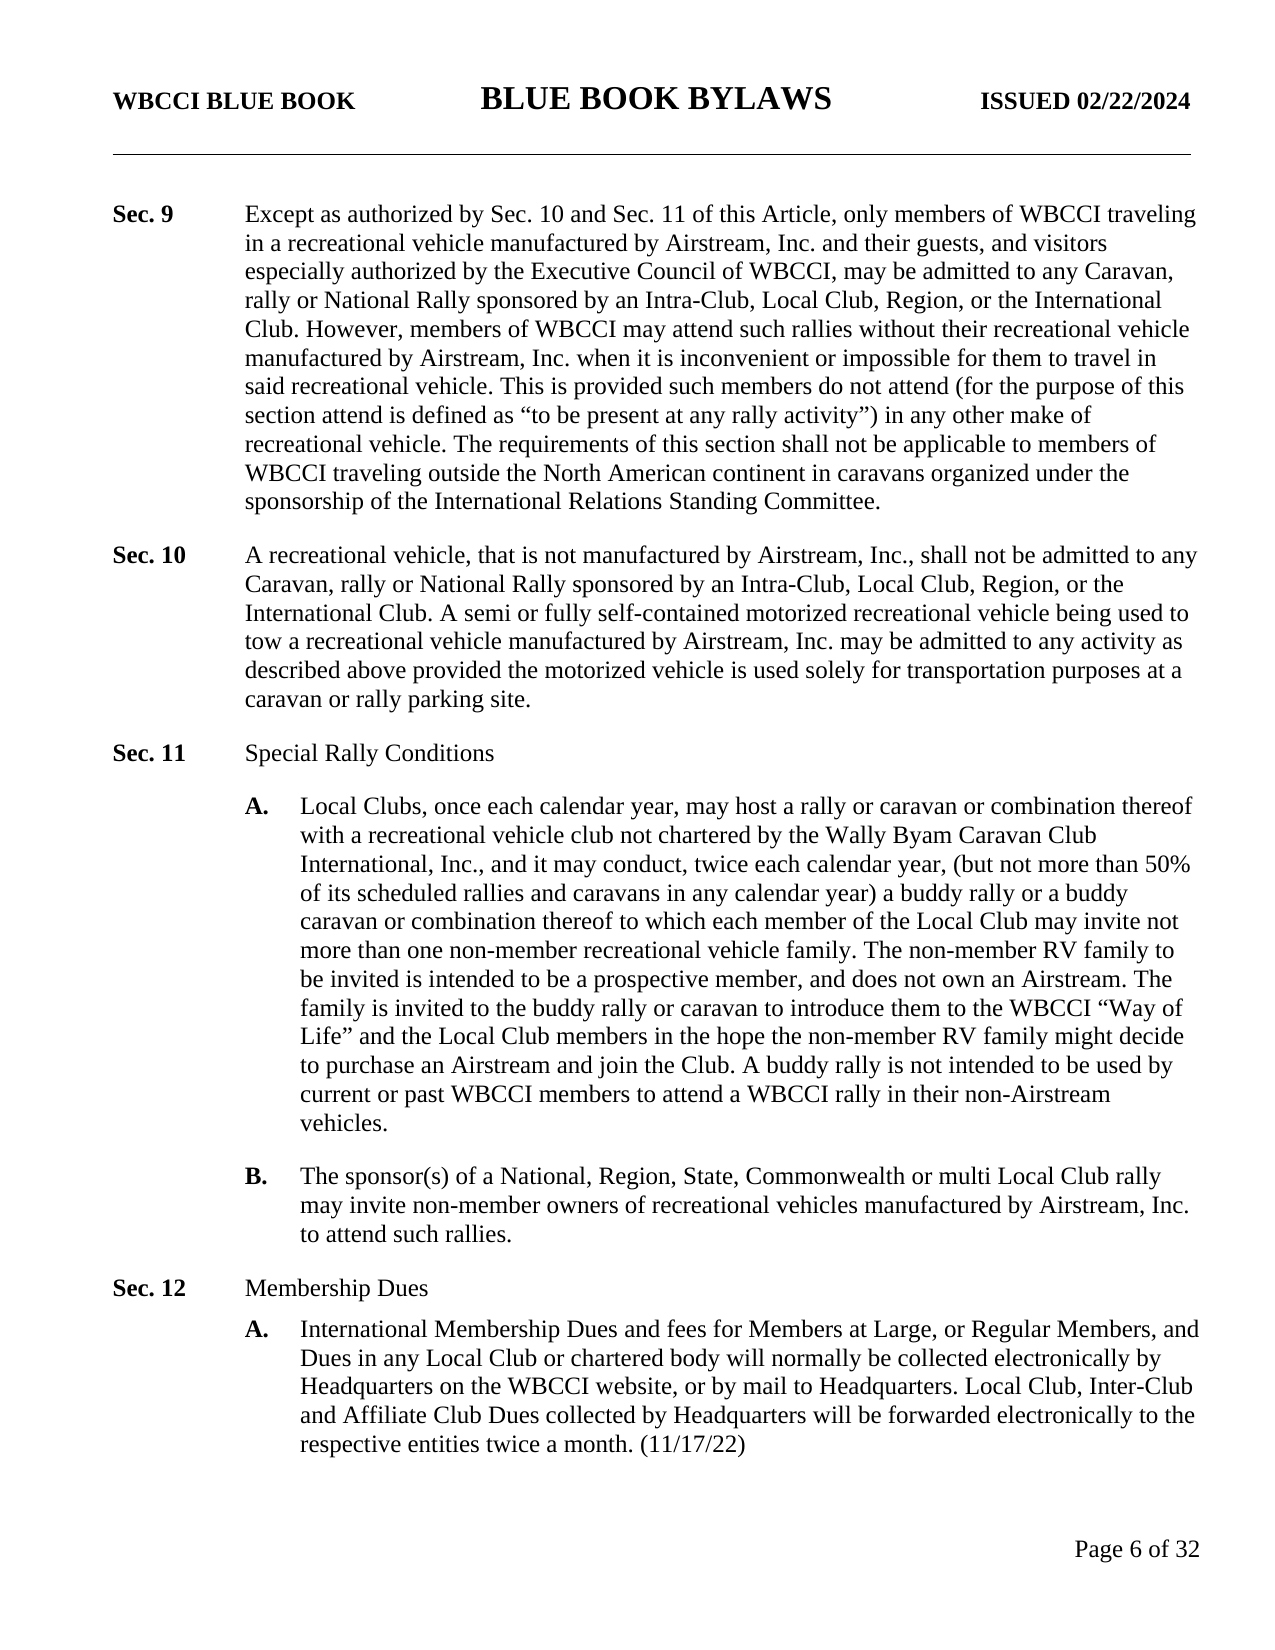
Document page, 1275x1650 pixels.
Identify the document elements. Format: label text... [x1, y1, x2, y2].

subtitle International Membership Dues and fees for Members at Large, or Regular Members, and Dues in any Local Club or chartered body will normally be collected electronically by Headquarters on the WBCCI website, or by mail to Headquarters. Local Club, Inter-Club and Affiliate Club Dues collected by Headquarters will be forwarded electronically to the respective entities twice a month. (11/17/22) [244, 1314, 1200, 1458]
subtitle Special Rally Conditions [112, 738, 1200, 766]
subtitle Local Clubs, once each calendar year, may host a rally or caravan or combination thereof with a recreational vehicle club not chartered by the Wally Byam Caravan Club International, Inc., and it may conduct, twice each calendar year, (but not more than 50% of its scheduled rallies and caravans in any calendar year) a buddy rally or a buddy caravan or combination thereof to which each member of the Local Club may invite not more than one non-member recreational vehicle family. The non-member RV family to be invited is intended to be a prospective member, and does not own an Airstream. The family is invited to the buddy rally or caravan to introduce them to the WBCCI “Way of Life” and the Local Club members in the hope the non-member RV family might decide to purchase an Airstream and join the Club. A buddy rally is not intended to be used by current or past WBCCI members to attend a WBCCI rally in their non-Airstream vehicles. [244, 791, 1200, 1136]
subtitle Membership Dues [112, 1273, 1200, 1301]
subtitle A recreational vehicle, that is not manufactured by Airstream, Inc., shall not be admitted to any Caravan, rally or National Rally sponsored by an Intra-Club, Local Club, Region, or the International Club. A semi or fully self-contained motorized recreational vehicle being used to tow a recreational vehicle manufactured by Airstream, Inc. may be admitted to any activity as described above provided the motorized vehicle is used solely for transportation purposes at a caravan or rally parking site. [112, 540, 1200, 713]
subtitle The sponsor(s) of a National, Region, State, Commonwealth or multi Local Club rally may invite non-member owners of recreational vehicles manufactured by Airstream, Inc. to attend such rallies. [244, 1161, 1200, 1248]
subtitle Except as authorized by Sec. 10 and Sec. 11 of this Article, only members of WBCCI traveling in a recreational vehicle manufactured by Airstream, Inc. and their guests, and visitors especially authorized by the Executive Council of WBCCI, may be admitted to any Caravan, rally or National Rally sponsored by an Intra-Club, Local Club, Region, or the International Club. However, members of WBCCI may attend such rallies without their recreational vehicle manufactured by Airstream, Inc. when it is inconvenient or impossible for them to travel in said recreational vehicle. This is provided such members do not attend (for the purpose of this section attend is defined as “to be present at any rally activity”) in any other make of recreational vehicle. The requirements of this section shall not be applicable to members of WBCCI traveling outside the North American continent in caravans organized under the sponsorship of the International Relations Standing Committee. [112, 199, 1200, 515]
